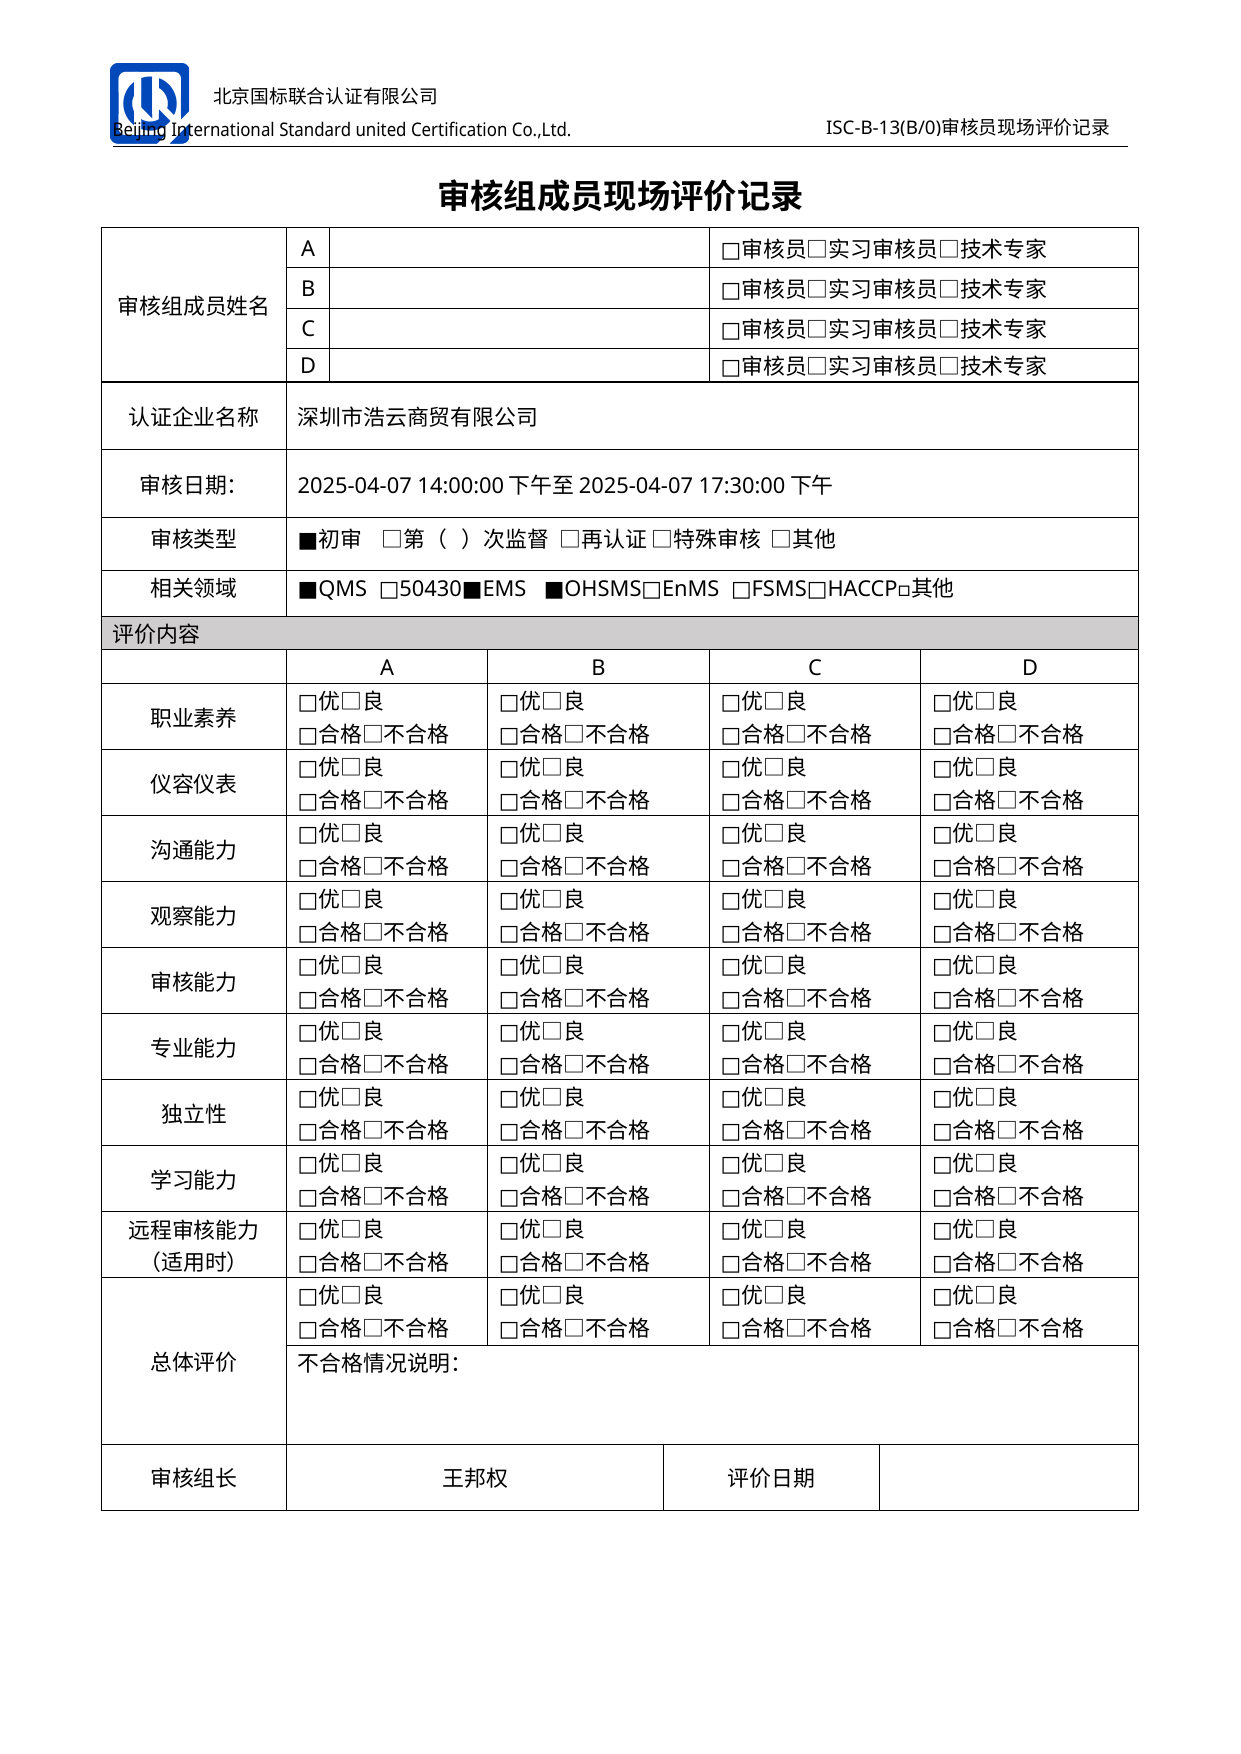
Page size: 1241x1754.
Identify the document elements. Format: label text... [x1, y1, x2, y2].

picture [110, 63, 190, 144]
table_cell □优□良 □合格□不合格 [710, 750, 920, 815]
table_cell 审核组长 [102, 1445, 286, 1509]
table_cell □优□良 □合格□不合格 [488, 1080, 709, 1145]
table_header □审核员□实习审核员□技术专家 [710, 228, 1138, 267]
table_cell [330, 268, 709, 308]
table_cell □优□良 □合格□不合格 [710, 882, 920, 947]
table_cell □审核员□实习审核员□技术专家 [710, 349, 1138, 381]
table_cell □优□良 □合格□不合格 [287, 948, 487, 1013]
table_cell 观察能力 [102, 882, 286, 947]
table_cell □优□良 □合格□不合格 [921, 882, 1138, 947]
table_cell 王邦权 [287, 1445, 663, 1509]
table_cell □优□良 □合格□不合格 [710, 1212, 920, 1277]
table_cell □优□良 □合格□不合格 [921, 1278, 1138, 1345]
table_cell □审核员□实习审核员□技术专家 [710, 309, 1138, 348]
table_cell 相关领域 [102, 571, 286, 616]
table_cell □优□良 □合格□不合格 [921, 684, 1138, 749]
table_header [330, 228, 709, 267]
table_cell 仪容仪表 [102, 750, 286, 815]
table_cell 专业能力 [102, 1014, 286, 1079]
table_cell [880, 1445, 1138, 1509]
table_cell □优□良 □合格□不合格 [488, 816, 709, 881]
table_cell 评价日期 [664, 1445, 879, 1509]
table_cell ■QMS □50430■EMS ■OHSMS□EnMS □FSMS□HACCP□其他 [287, 571, 1138, 616]
table_cell 评价内容 [102, 617, 1138, 649]
table_cell D [921, 650, 1138, 683]
table_cell □优□良 □合格□不合格 [710, 1080, 920, 1145]
table_cell 学习能力 [102, 1146, 286, 1211]
table_cell □优□良 □合格□不合格 [488, 1212, 709, 1277]
table_cell A [287, 650, 487, 683]
table_cell ■初审 □第（ ）次监督 □再认证 □特殊审核 □其他 [287, 518, 1138, 570]
table_cell □优□良 □合格□不合格 [710, 684, 920, 749]
table_cell □优□良 □合格□不合格 [287, 750, 487, 815]
table_cell □优□良 □合格□不合格 [710, 1014, 920, 1079]
table_cell □优□良 □合格□不合格 [287, 1212, 487, 1277]
table_cell 审核类型 [102, 518, 286, 570]
table_cell [330, 349, 709, 381]
table_cell □优□良 □合格□不合格 [287, 684, 487, 749]
table_cell □优□良 □合格□不合格 [710, 1278, 920, 1345]
table_cell □优□良 □合格□不合格 [710, 1146, 920, 1211]
table_cell 远程审核能力 （适用时） [102, 1212, 286, 1277]
table_cell □优□良 □合格□不合格 [921, 1080, 1138, 1145]
table_header A [287, 228, 329, 267]
table_cell □优□良 □合格□不合格 [710, 948, 920, 1013]
table_cell □优□良 □合格□不合格 [488, 1146, 709, 1211]
table_cell 审核能力 [102, 948, 286, 1013]
table_cell □优□良 □合格□不合格 [488, 948, 709, 1013]
table_cell □审核员□实习审核员□技术专家 [710, 268, 1138, 308]
table_cell □优□良 □合格□不合格 [921, 1146, 1138, 1211]
table_cell □优□良 □合格□不合格 [921, 1212, 1138, 1277]
table_cell 2025-04-07 14:00:00下午至2025-04-07 17:30:00下午 [287, 450, 1138, 517]
table_cell □优□良 □合格□不合格 [488, 882, 709, 947]
table_cell □优□良 □合格□不合格 [488, 1014, 709, 1079]
table_cell □优□良 □合格□不合格 [287, 1080, 487, 1145]
table_cell 不合格情况说明： [287, 1346, 1138, 1443]
table_cell [102, 650, 286, 683]
table_cell □优□良 □合格□不合格 [287, 1146, 487, 1211]
table_cell B [488, 650, 709, 683]
table_cell □优□良 □合格□不合格 [921, 948, 1138, 1013]
table_cell 职业素养 [102, 684, 286, 749]
table_cell □优□良 □合格□不合格 [921, 750, 1138, 815]
table_cell 总体评价 [102, 1278, 286, 1443]
table_cell 审核日期： [102, 450, 286, 517]
table_cell 深圳市浩云商贸有限公司 [287, 383, 1138, 449]
table_cell 沟通能力 [102, 816, 286, 881]
table_cell C [710, 650, 920, 683]
table_cell □优□良 □合格□不合格 [488, 750, 709, 815]
table_cell □优□良 □合格□不合格 [287, 816, 487, 881]
table_cell □优□良 □合格□不合格 [287, 882, 487, 947]
table_cell □优□良 □合格□不合格 [287, 1278, 487, 1345]
table_cell 独立性 [102, 1080, 286, 1145]
table_cell D [287, 349, 329, 381]
table_cell □优□良 □合格□不合格 [710, 816, 920, 881]
table_cell □优□良 □合格□不合格 [921, 816, 1138, 881]
table_cell □优□良 □合格□不合格 [488, 684, 709, 749]
text 审核组成员现场评价记录 [112, 162, 1128, 227]
table_header 审核组成员姓名 [102, 228, 286, 381]
table_cell □优□良 □合格□不合格 [287, 1014, 487, 1079]
table_cell □优□良 □合格□不合格 [488, 1278, 709, 1345]
table_cell C [287, 309, 329, 348]
table_cell □优□良 □合格□不合格 [921, 1014, 1138, 1079]
table_cell [330, 309, 709, 348]
table_cell B [287, 268, 329, 308]
table_cell 认证企业名称 [102, 383, 286, 449]
